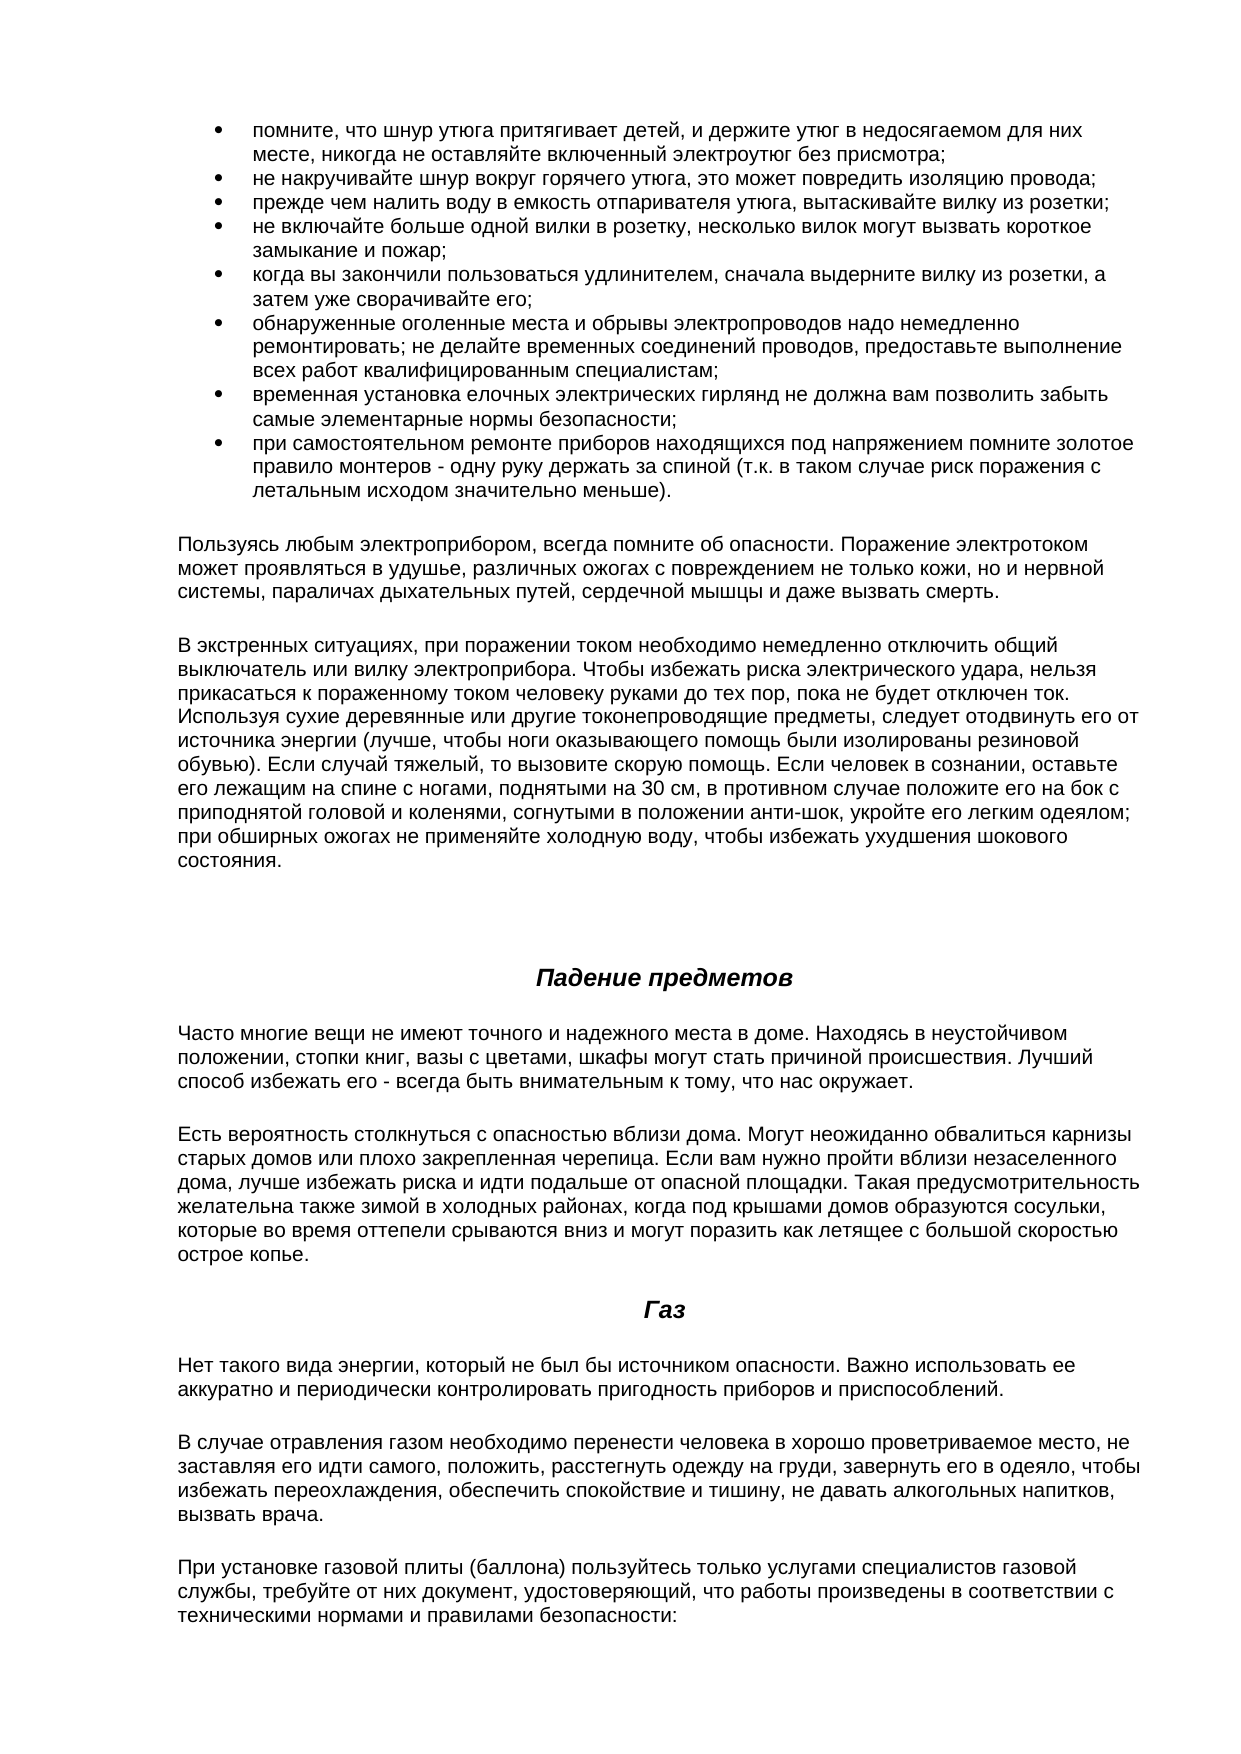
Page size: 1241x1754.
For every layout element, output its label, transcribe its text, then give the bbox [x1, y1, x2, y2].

list когда вы закончили пользоваться удлинителем, сначала выдерните вилку из розетки, а затем уже сворачивайте его; [215, 262, 1152, 310]
text Пользуясь любым электроприбором, всегда помните об опасности. Поражение электротоком может проявляться в удушье, различных ожогах с повреждением не только кожи, но и нервной системы, параличах дыхательных путей, сердечной мышцы и даже вызвать смерть. [177, 531, 1152, 603]
text При установке газовой плиты (баллона) пользуйтесь только услугами специалистов газовой службы, требуйте от них документ, удостоверяющий, что работы произведены в соответствии с техническими нормами и правилами безопасности: [177, 1555, 1152, 1627]
list при самостоятельном ремонте приборов находящихся под напряжением помните золотое правило монтеров - одну руку держать за спиной (т.к. в таком случае риск поражения с летальным исходом значительно меньше). [215, 430, 1152, 502]
text Падение предметов [177, 963, 1152, 992]
list помните, что шнур утюга притягивает детей, и держите утюг в недосягаемом для них месте, никогда не оставляйте включенный электроутюг без присмотра; [215, 118, 1152, 166]
text Нет такого вида энергии, который не был бы источником опасности. Важно использовать ее аккуратно и периодически контролировать пригодность приборов и приспособлений. [177, 1353, 1152, 1401]
text Газ [177, 1295, 1152, 1323]
text В случае отравления газом необходимо перенести человека в хорошо проветриваемое место, не заставляя его идти самого, положить, расстегнуть одежду на груди, завернуть его в одеяло, чтобы избежать переохлаждения, обеспечить спокойствие и тишину, не давать алкогольных напитков, вызвать врача. [177, 1430, 1152, 1526]
list временная установка елочных электрических гирлянд не должна вам позволить забыть самые элементарные нормы безопасности; [215, 382, 1152, 430]
list не накручивайте шнур вокруг горячего утюга, это может повредить изоляцию провода; [215, 166, 1152, 190]
text В экстренных ситуациях, при поражении током необходимо немедленно отключить общий выключатель или вилку электроприбора. Чтобы избежать риска электрического удара, нельзя прикасаться к пораженному током человеку руками до тех пор, пока не будет отключен ток. Используя сухие деревянные или другие токонепроводящие предметы, следует отодвинуть его от источника энергии (лучше, чтобы ноги оказывающего помощь были изолированы резиновой обувью). Если случай тяжелый, то вызовите скорую помощь. Если человек в сознании, оставьте его лежащим на спине с ногами, поднятыми на 30 см, в противном случае положите его на бок с приподнятой головой и коленями, согнутыми в положении анти-шок, укройте его легким одеялом; при обширных ожогах не применяйте холодную воду, чтобы избежать ухудшения шокового состояния. [177, 632, 1152, 872]
list обнаруженные оголенные места и обрывы электропроводов надо немедленно ремонтировать; не делайте временных соединений проводов, предоставьте выполнение всех работ квалифицированным специалистам; [215, 310, 1152, 382]
list прежде чем налить воду в емкость отпаривателя утюга, вытаскивайте вилку из розетки; [215, 190, 1152, 214]
list не включайте больше одной вилки в розетку, несколько вилок могут вызвать короткое замыкание и пожар; [215, 214, 1152, 262]
text Есть вероятность столкнуться с опасностью вблизи дома. Могут неожиданно обвалиться карнизы старых домов или плохо закрепленная черепица. Если вам нужно пройти вблизи незаселенного дома, лучше избежать риска и идти подальше от опасной площадки. Такая предусмотрительность желательна также зимой в холодных районах, когда под крышами домов образуются сосульки, которые во время оттепели срываются вниз и могут поразить как летящее с большой скоростью острое копье. [177, 1122, 1152, 1266]
text Часто многие вещи не имеют точного и надежного места в доме. Находясь в неустойчивом положении, стопки книг, вазы с цветами, шкафы могут стать причиной происшествия. Лучший способ избежать его - всегда быть внимательным к тому, что нас окружает. [177, 1021, 1152, 1093]
